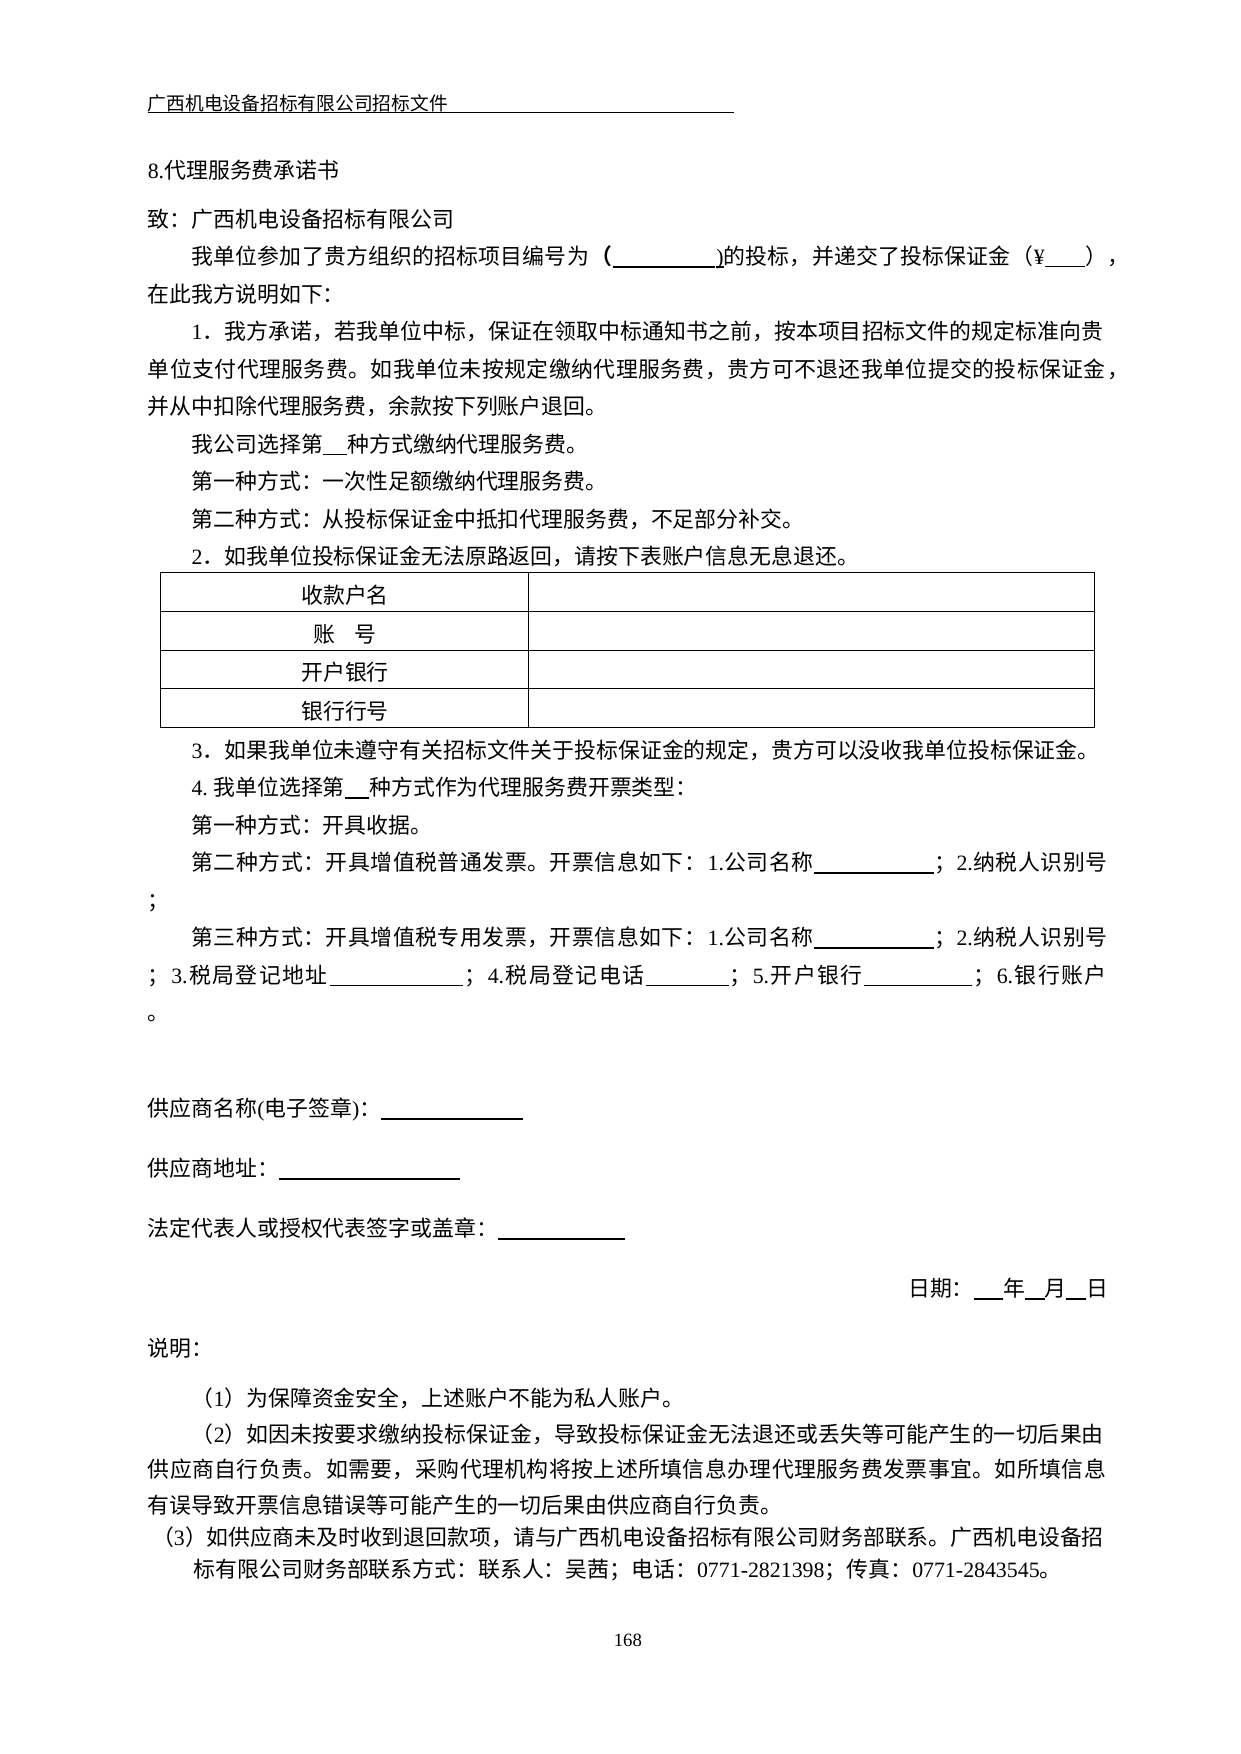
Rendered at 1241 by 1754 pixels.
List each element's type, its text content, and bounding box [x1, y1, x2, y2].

table_cell 账 号 [161, 612, 528, 649]
text （1）为保障资金安全，上述账户不能为私人账户。 [148, 1378, 1107, 1414]
text 我公司选择第 种方式缴纳代理服务费。 [148, 422, 1107, 459]
table_cell 开户银行 [161, 651, 528, 688]
table_cell [529, 612, 1094, 649]
text 供应商名称(电子签章)： [148, 1091, 1107, 1123]
text 法定代表人或授权代表签字或盖章： [148, 1211, 1107, 1243]
table_header 收款户名 [161, 573, 528, 611]
text 致：广西机电设备招标有限公司 [148, 197, 1107, 234]
text 我单位参加了贵方组织的招标项目编号为（ )的投标，并递交了投标保证金（¥ ），在此我方说明如下： [148, 234, 1107, 309]
table_cell [529, 651, 1094, 688]
text 供应商地址： [148, 1151, 1107, 1183]
text 3．如果我单位未遵守有关招标文件关于投标保证金的规定，贵方可以没收我单位投标保证金。 [148, 728, 1107, 766]
text 第三种方式：开具增值税专用发票，开票信息如下：1.公司名称 ；2.纳税人识别号 ；3.税局登记地址 ；4.税局登记电话 ；5.开户银行 ；6.银行账户 。 [148, 916, 1107, 1028]
text 4. 我单位选择第 种方式作为代理服务费开票类型： [148, 766, 1107, 803]
text 第一种方式：一次性足额缴纳代理服务费。 [148, 459, 1107, 497]
text 第二种方式：开具增值税普通发票。开票信息如下：1.公司名称 ；2.纳税人识别号 ； [148, 841, 1107, 916]
table_cell 银行行号 [161, 689, 528, 727]
text 1．我方承诺，若我单位中标，保证在领取中标通知书之前，按本项目招标文件的规定标准向贵单位支付代理服务费。如我单位未按规定缴纳代理服务费，贵方可不退还我单位提交的投标保证金，并从中扣除代理服务费，余款按下列账户退回。 [148, 309, 1107, 422]
text （3）如供应商未及时收到退回款项，请与广西机电设备招标有限公司财务部联系。广西机电设备招标有限公司财务部联系方式：联系人：吴茜；电话：0771-2821398；传真：0771-2843545。 [148, 1520, 1107, 1583]
text 8.代理服务费承诺书 [148, 153, 1107, 184]
text 第一种方式：开具收据。 [148, 803, 1107, 841]
text 2．如我单位投标保证金无法原路返回，请按下表账户信息无息退还。 [148, 534, 1107, 572]
table_cell [529, 689, 1094, 727]
text （2）如因未按要求缴纳投标保证金，导致投标保证金无法退还或丢失等可能产生的一切后果由供应商自行负责。如需要，采购代理机构将按上述所填信息办理代理服务费发票事宜。如所填信息有误导致开票信息错误等可能产生的一切后果由供应商自行负责。 [148, 1414, 1107, 1520]
text 说明： [148, 1331, 1107, 1363]
text 日期： 年 月 日 [148, 1271, 1107, 1303]
text 第二种方式：从投标保证金中抵扣代理服务费，不足部分补交。 [148, 497, 1107, 534]
table_header [529, 573, 1094, 611]
